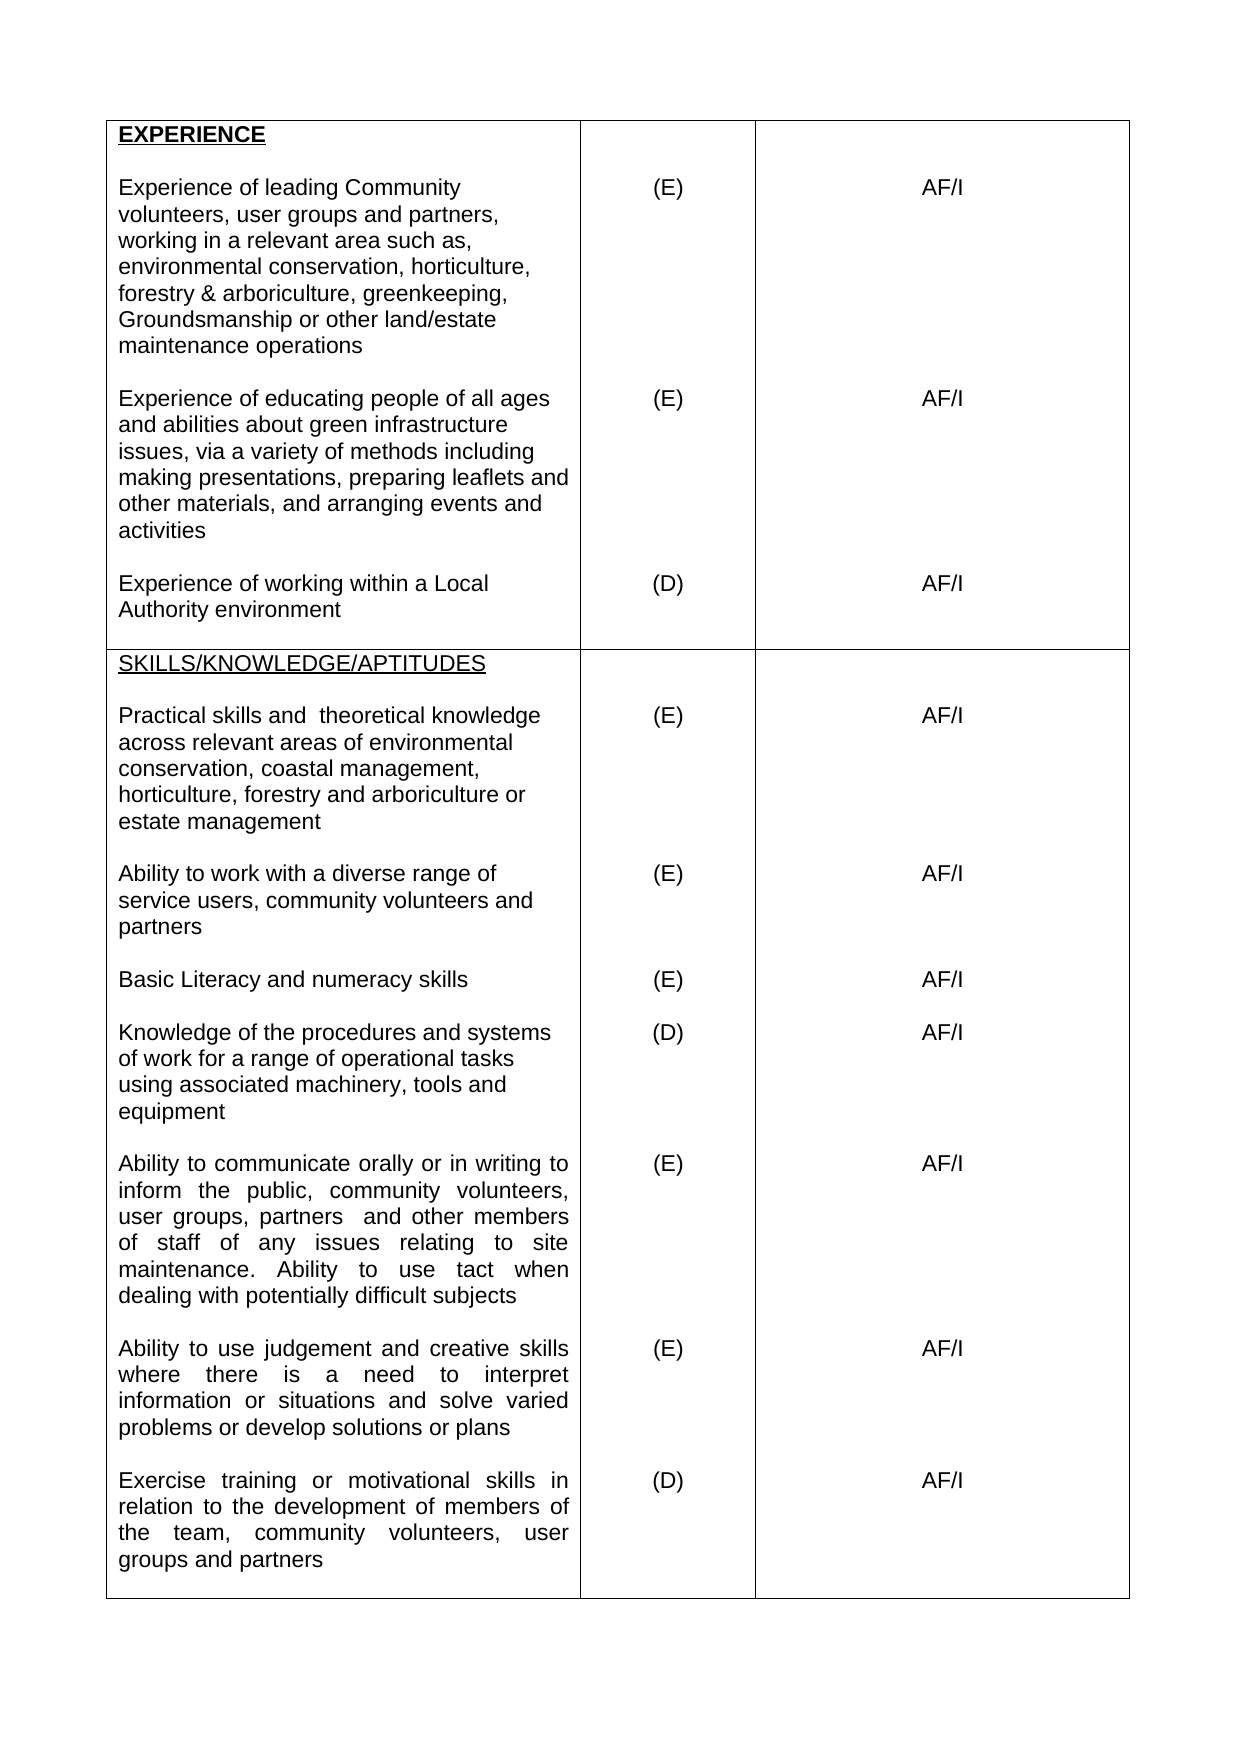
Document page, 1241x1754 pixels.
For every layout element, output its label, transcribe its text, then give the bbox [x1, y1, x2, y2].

table_cell (E) (E) (D) [581, 121, 755, 648]
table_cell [107, 650, 580, 1598]
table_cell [581, 650, 755, 1598]
table_cell EXPERIENCE Experience of leading Community volunteers, user groups and partners, working in a relevant area such as, environmental conservation, horticulture, forestry & arboriculture, greenkeeping, Groundsmanship or other land/estate maintenance operations Experience of educating people of all ages and abilities about green infrastructure issues, via a variety of methods including making presentations, preparing leaflets and other materials, and arranging events and activities Experience of working within a Local Authority environment [107, 121, 580, 648]
table_cell AF/I AF/I AF/I [756, 121, 1129, 648]
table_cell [756, 650, 1129, 1598]
